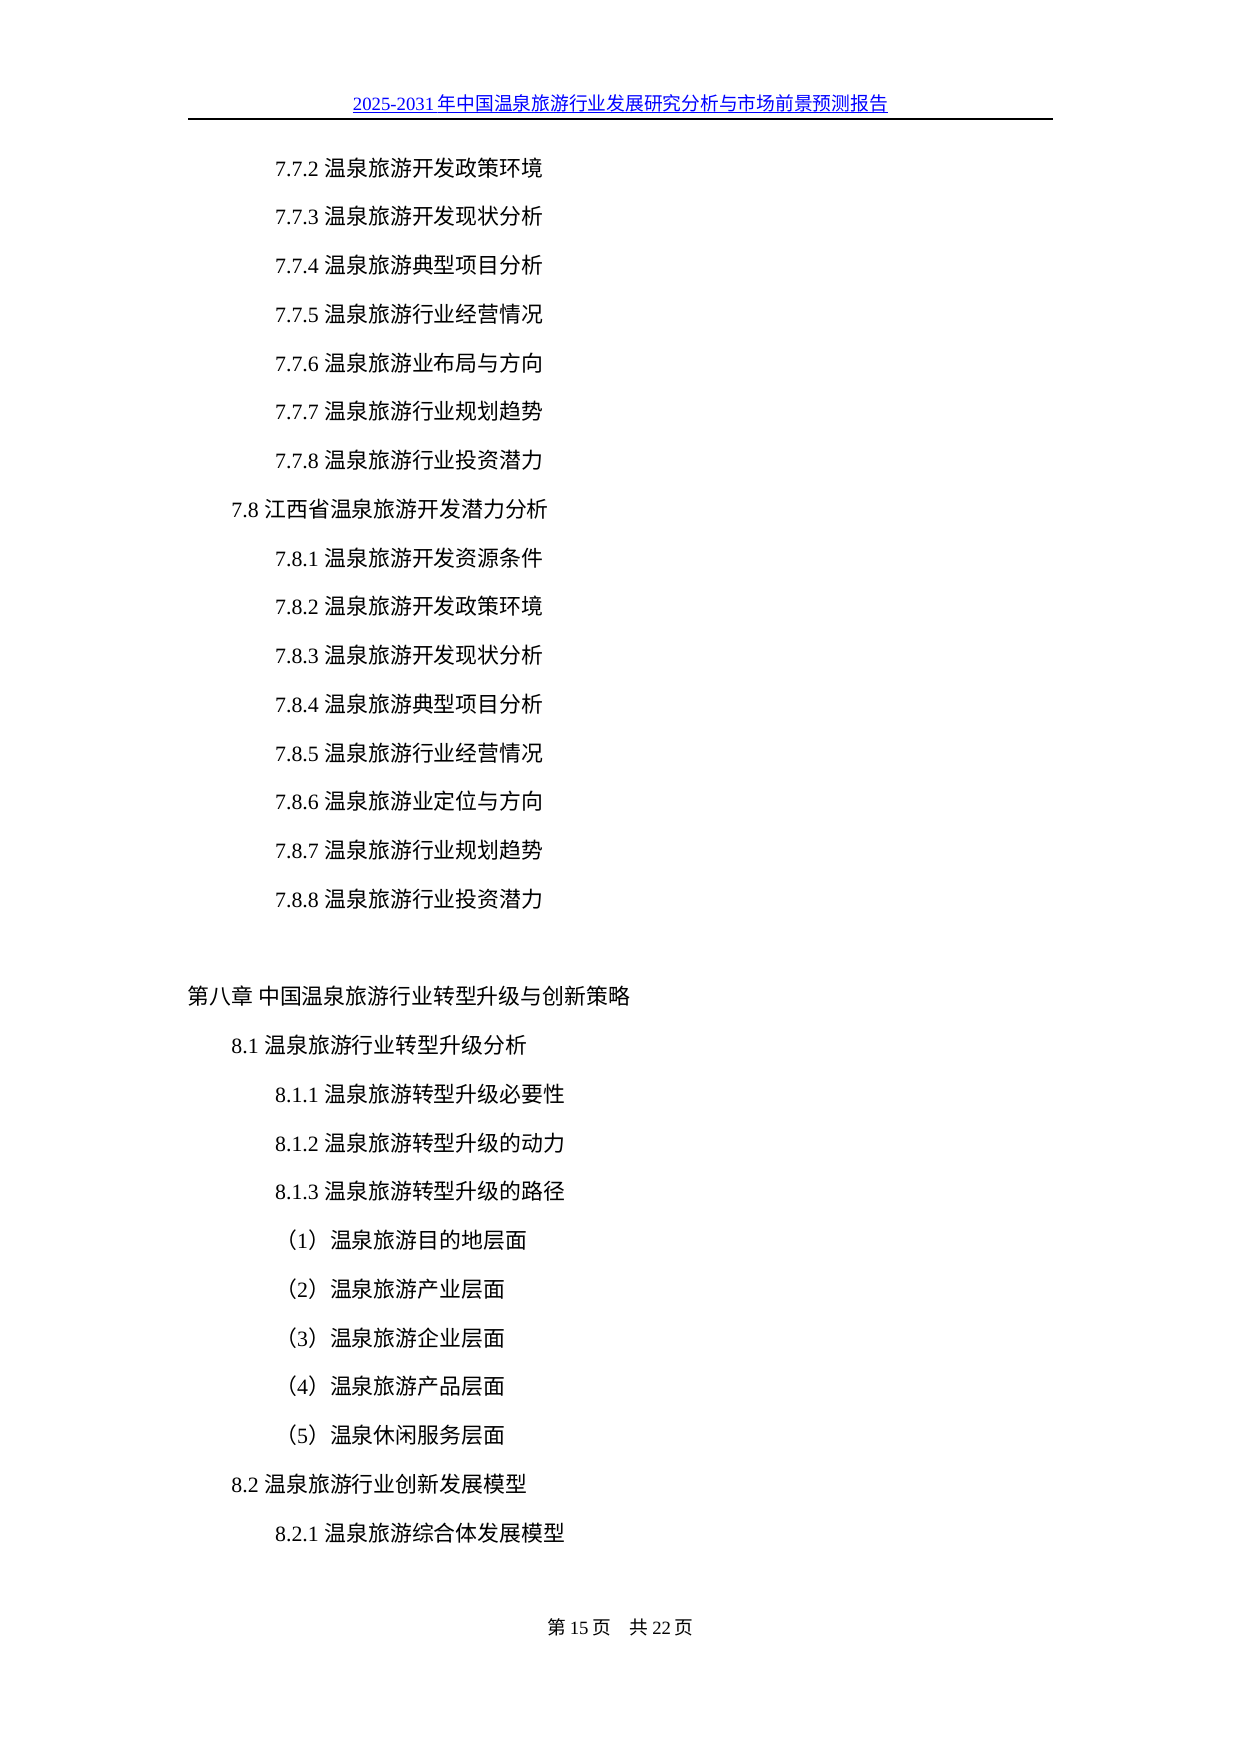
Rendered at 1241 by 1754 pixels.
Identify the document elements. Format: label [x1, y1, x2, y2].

text [187, 150, 1053, 1548]
